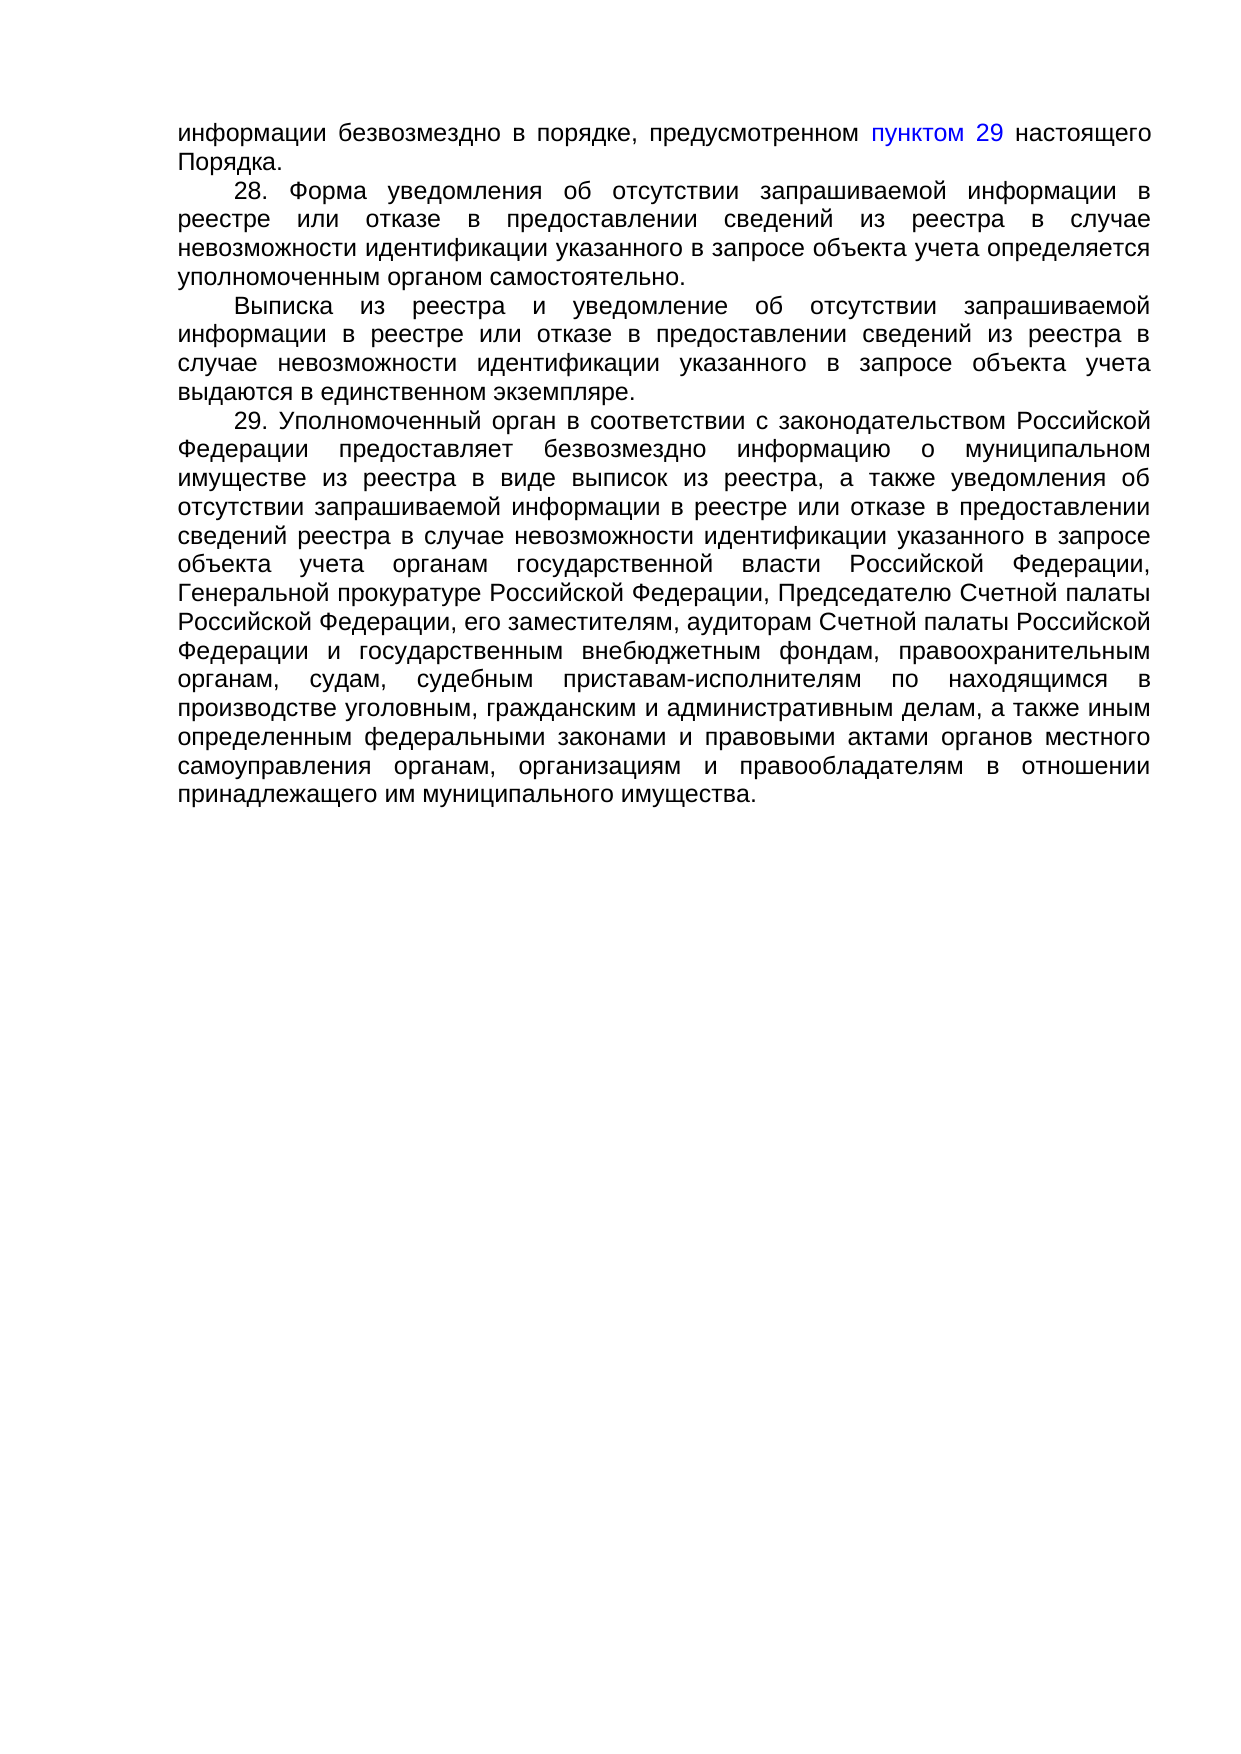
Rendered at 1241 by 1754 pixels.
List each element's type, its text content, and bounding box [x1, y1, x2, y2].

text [177, 118, 1152, 176]
text 29. Уполномоченный орган в соответствии с законодательством Российской Федерации предоставляет безвозмездно информацию о муниципальном имуществе из реестра в виде выписок из реестра, а также уведомления об отсутствии запрашиваемой информации в реестре или отказе в предоставлении сведений реестра в случае невозможности идентификации указанного в запросе объекта учета органам государственной власти Российской Федерации, Генеральной прокуратуре Российской Федерации, Председателю Счетной палаты Российской Федерации, его заместителям, аудиторам Счетной палаты Российской Федерации и государственным внебюджетным фондам, правоохранительным органам, судам, судебным приставам-исполнителям по находящимся в производстве уголовным, гражданским и административным делам, а также иным определенным федеральными законами и правовыми актами органов местного самоуправления органам, организациям и правообладателям в отношении принадлежащего им муниципального имущества. [177, 406, 1152, 808]
text 28. Форма уведомления об отсутствии запрашиваемой информации в реестре или отказе в предоставлении сведений из реестра в случае невозможности идентификации указанного в запросе объекта учета определяется уполномоченным органом самостоятельно. [177, 176, 1152, 291]
text Выписка из реестра и уведомление об отсутствии запрашиваемой информации в реестре или отказе в предоставлении сведений из реестра в случае невозможности идентификации указанного в запросе объекта учета выдаются в единственном экземпляре. [177, 291, 1152, 406]
